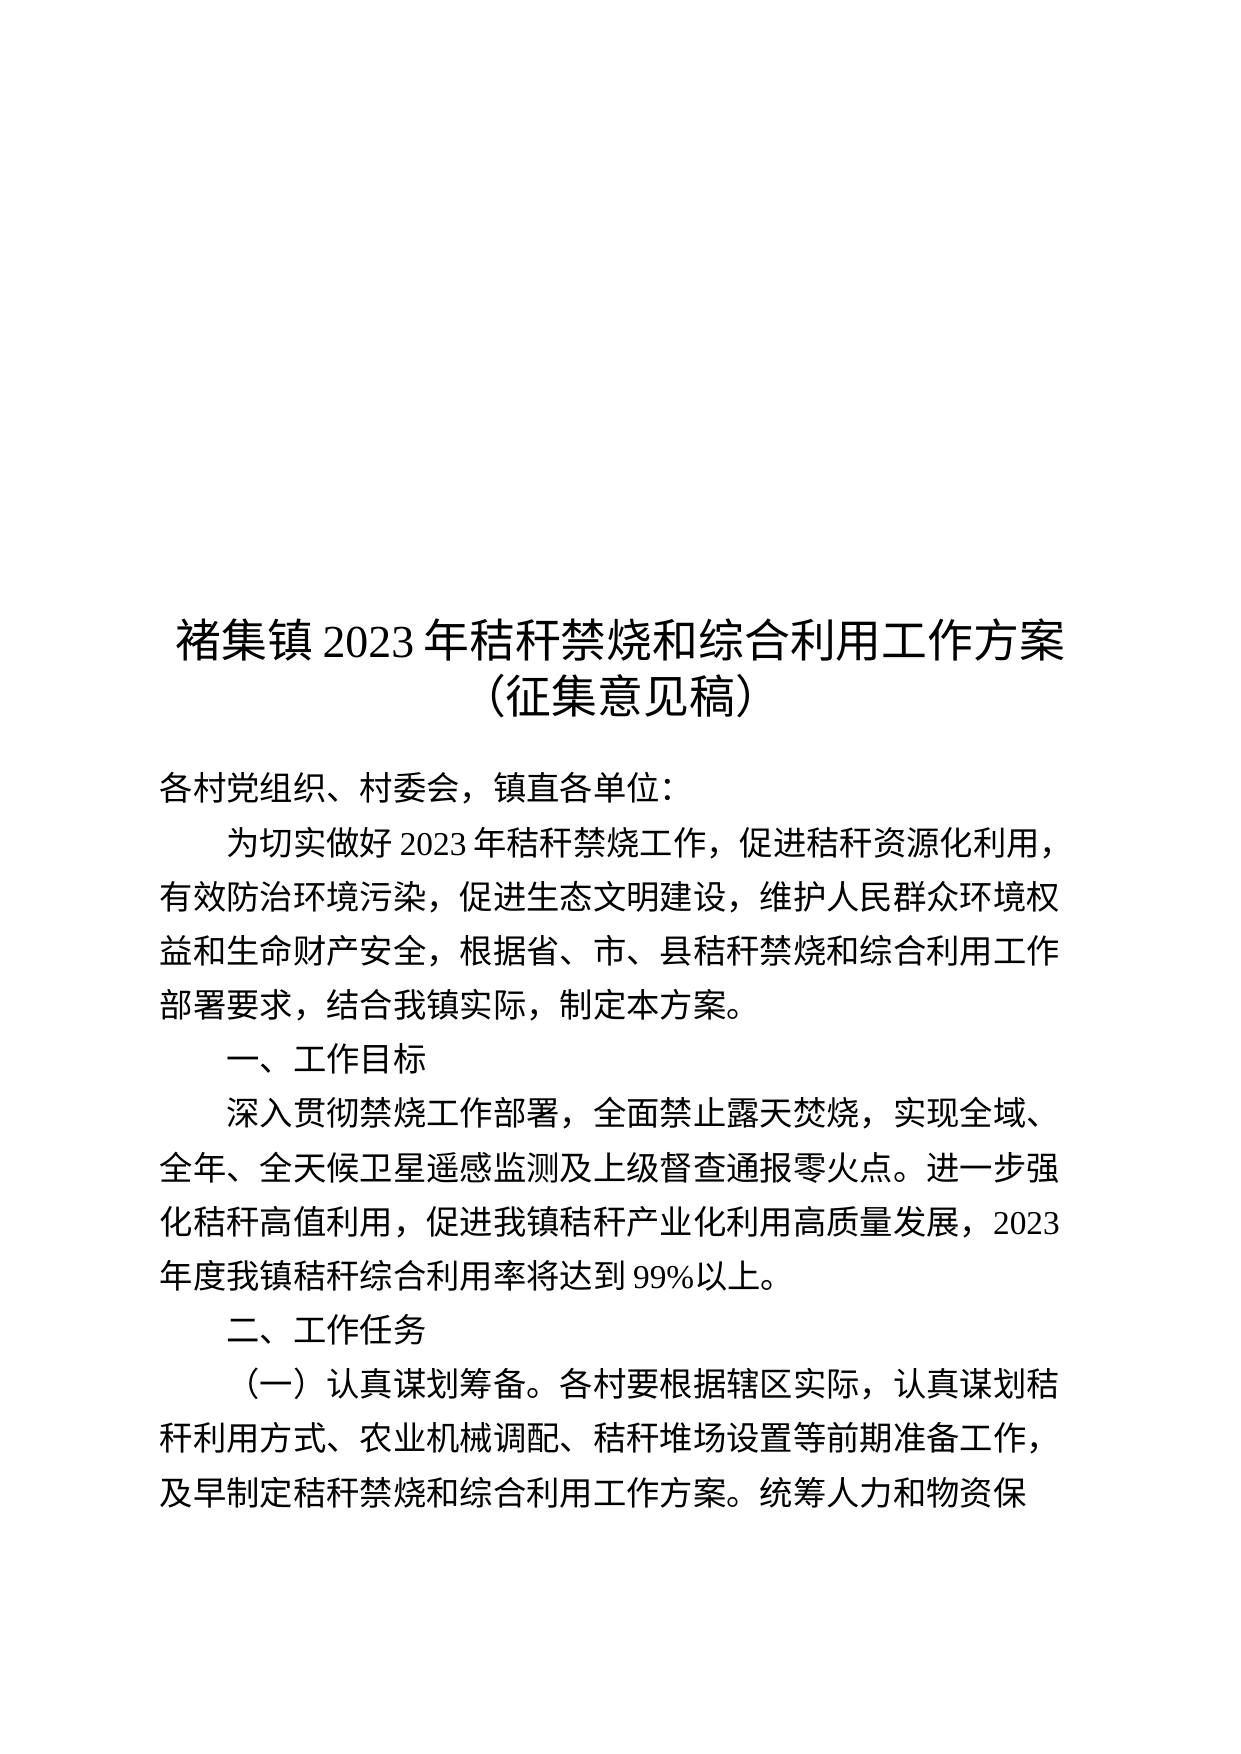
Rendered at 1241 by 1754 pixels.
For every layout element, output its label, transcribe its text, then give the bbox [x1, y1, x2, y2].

text 褚集镇2023年秸秆禁烧和综合利用工作方案（征集意见稿） [159, 612, 1081, 725]
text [159, 1353, 1081, 1516]
text 一、工作目标 [159, 1028, 1081, 1082]
text 为切实做好2023年秸秆禁烧工作，促进秸秆资源化利用，有效防治环境污染，促进生态文明建设，维护人民群众环境权益和生命财产安全，根据省、市、县秸秆禁烧和综合利用工作部署要求，结合我镇实际，制定本方案。 [159, 812, 1081, 1028]
text 二、工作任务 [159, 1299, 1081, 1353]
text 各村党组织、村委会，镇直各单位： [159, 757, 1081, 812]
text 深入贯彻禁烧工作部署，全面禁止露天焚烧，实现全域、全年、全天候卫星遥感监测及上级督查通报零火点。进一步强化秸秆高值利用，促进我镇秸秆产业化利用高质量发展，2023年度我镇秸秆综合利用率将达到99%以上。 [159, 1082, 1081, 1299]
